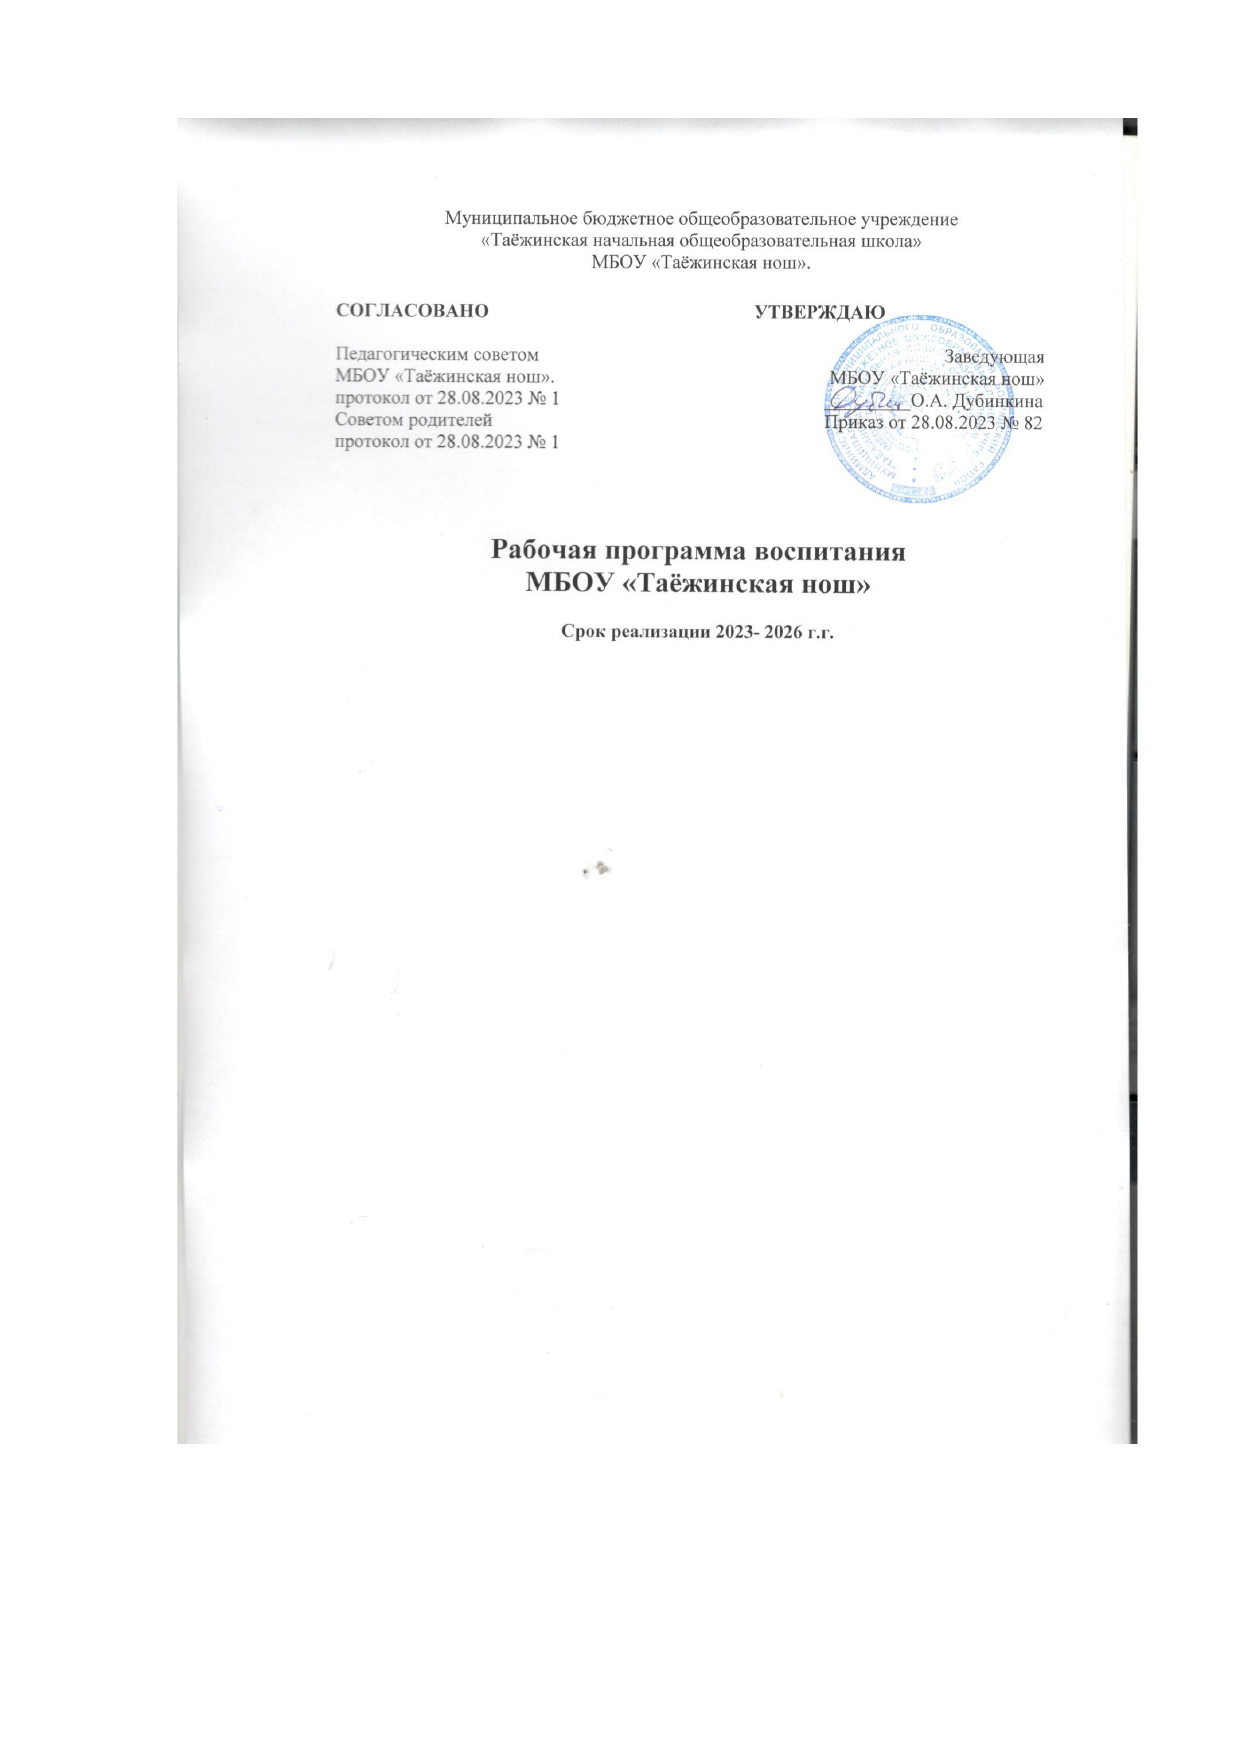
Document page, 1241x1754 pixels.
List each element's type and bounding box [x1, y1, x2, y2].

picture [177, 118, 1152, 1458]
